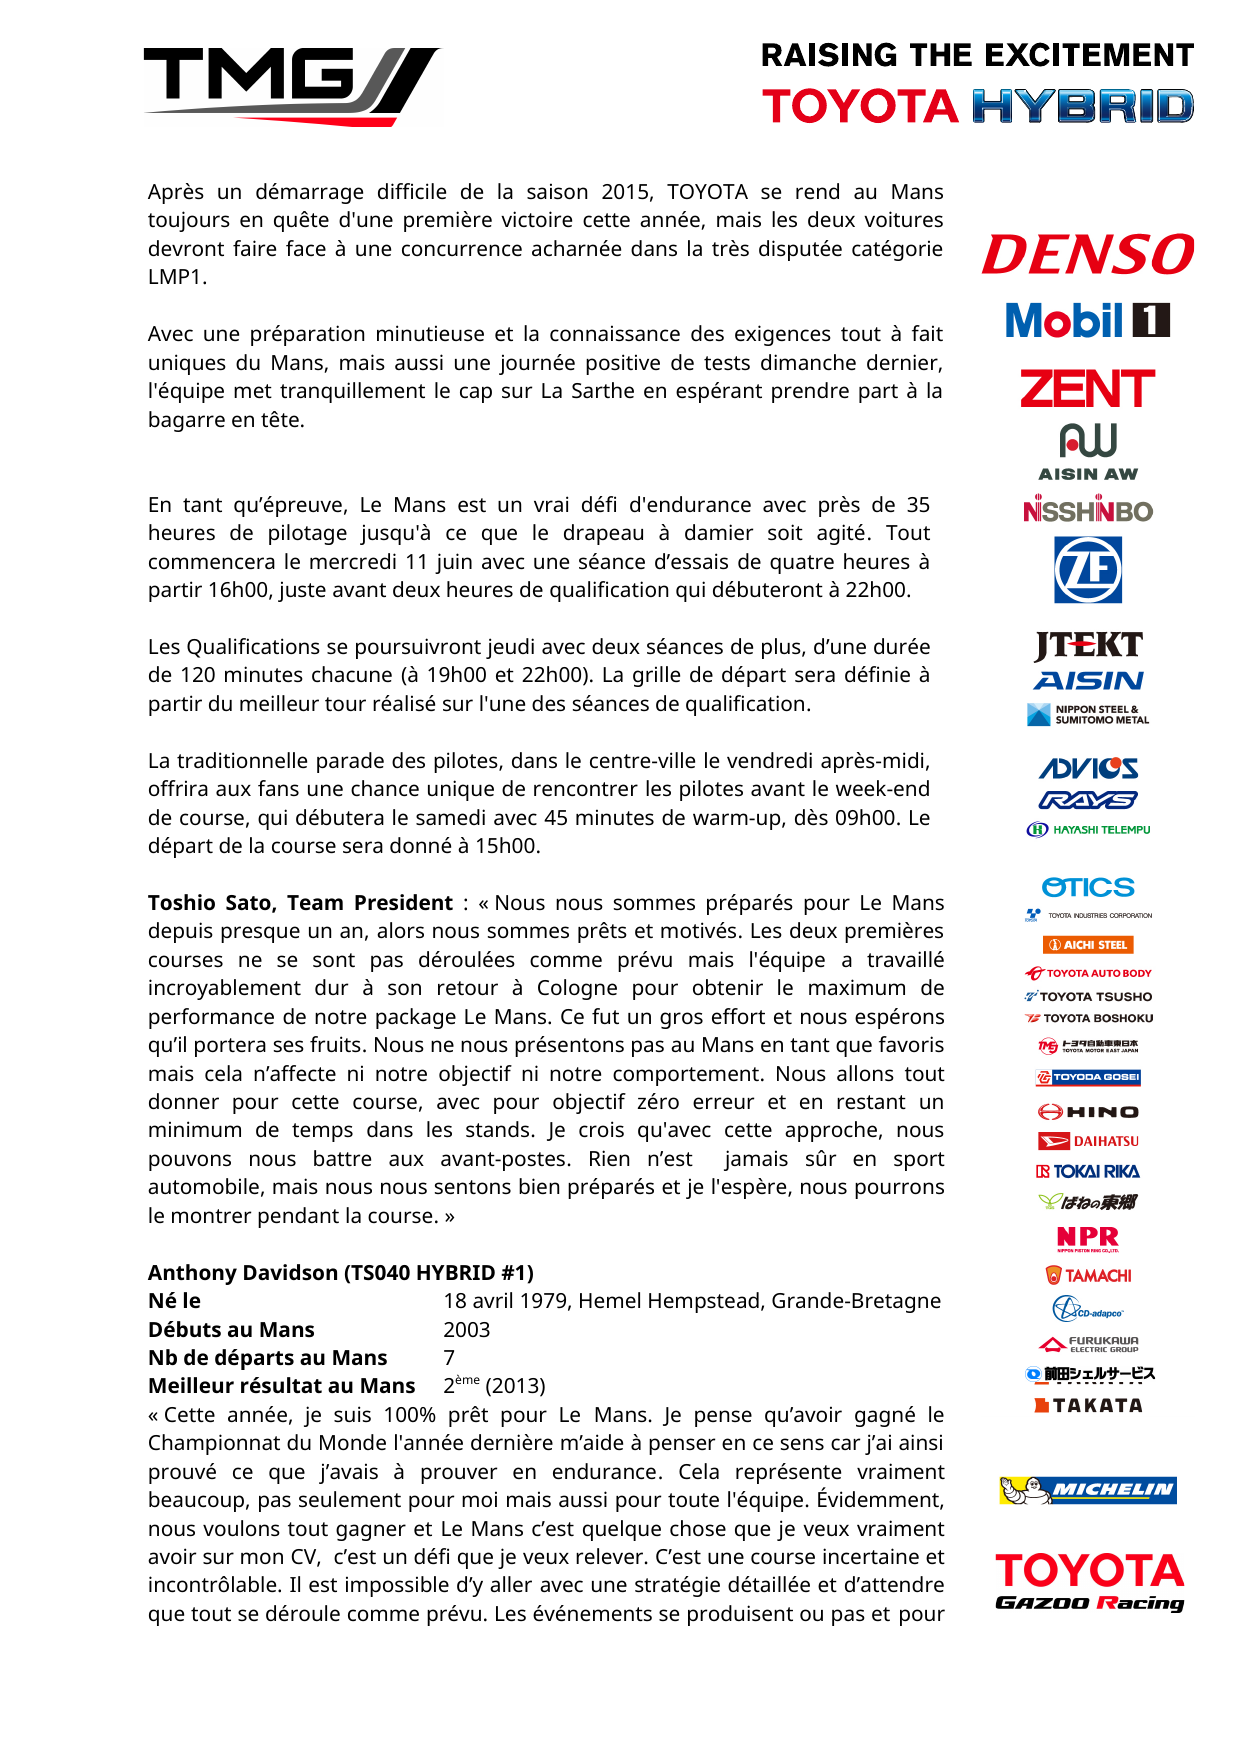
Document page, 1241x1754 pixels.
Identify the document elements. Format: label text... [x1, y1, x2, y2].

text Anthony Davidson (TS040 HYBRID #1) [148, 1258, 945, 1286]
text Après un démarrage difficile de la saison 2015, TOYOTA se rend au Mans toujours en quête d'une première victoire cette année, mais les deux voitures devront faire face à une concurrence acharnée dans la très disputée catégorie LMP1. [148, 177, 945, 291]
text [148, 1400, 945, 1627]
text Né le 18 avril 1979, Hemel Hempstead, Grande-Bretagne [148, 1286, 945, 1315]
text Toshio Sato, Team President : « Nous nous sommes préparés pour Le Mans depuis presque un an, alors nous sommes prêts et motivés. Les deux premières courses ne se sont pas déroulées comme prévu mais l'équipe a travaillé incroyablement dur à son retour à Cologne pour obtenir le maximum de performance de notre package Le Mans. Ce fut un gros effort et nous espérons qu’il portera ses fruits. Nous ne nous présentons pas au Mans en tant que favoris mais cela n’affecte ni notre objectif ni notre comportement. Nous allons tout donner pour cette course, avec pour objectif zéro erreur et en restant un minimum de temps dans les stands. Je crois qu'avec cette approche, nous pouvons nous battre aux avant-postes. Rien n’est jamais sûr en sport automobile, mais nous nous sentons bien préparés et je l'espère, nous pourrons le montrer pendant la course. » [148, 888, 945, 1229]
text Meilleur résultat au Mans 2ème (2013) [148, 1372, 945, 1400]
picture [995, 1553, 1185, 1613]
picture [981, 233, 1195, 1505]
text Avec une préparation minutieuse et la connaissance des exigences tout à fait uniques du Mans, mais aussi une journée positive de tests dimanche dernier, l'équipe met tranquillement le cap sur La Sarthe en espérant prendre part à la bagarre en tête. [148, 291, 945, 433]
text Débuts au Mans 2003 [148, 1315, 945, 1343]
text Nb de départs au Mans 7 [148, 1343, 945, 1372]
text Les Qualifications se poursuivront jeudi avec deux séances de plus, d’une durée de 120 minutes chacune (à 19h00 et 22h00). La grille de départ sera définie à partir du meilleur tour réalisé sur l'une des séances de qualification. [148, 604, 931, 717]
text La traditionnelle parade des pilotes, dans le centre-ville le vendredi après-midi, offrira aux fans une chance unique de rencontrer les pilotes avant le week-end de course, qui débutera le samedi avec 45 minutes de warm-up, dès 09h00. Le départ de la course sera donné à 15h00. [148, 746, 931, 860]
text En tant qu’épreuve, Le Mans est un vrai défi d'endurance avec près de 35 heures de pilotage jusqu'à ce que le drapeau à damier soit agité. Tout commencera le mercredi 11 juin avec une séance d’essais de quatre heures à partir 16h00, juste avant deux heures de qualification qui débuteront à 22h00. [148, 490, 931, 604]
picture [143, 48, 444, 127]
